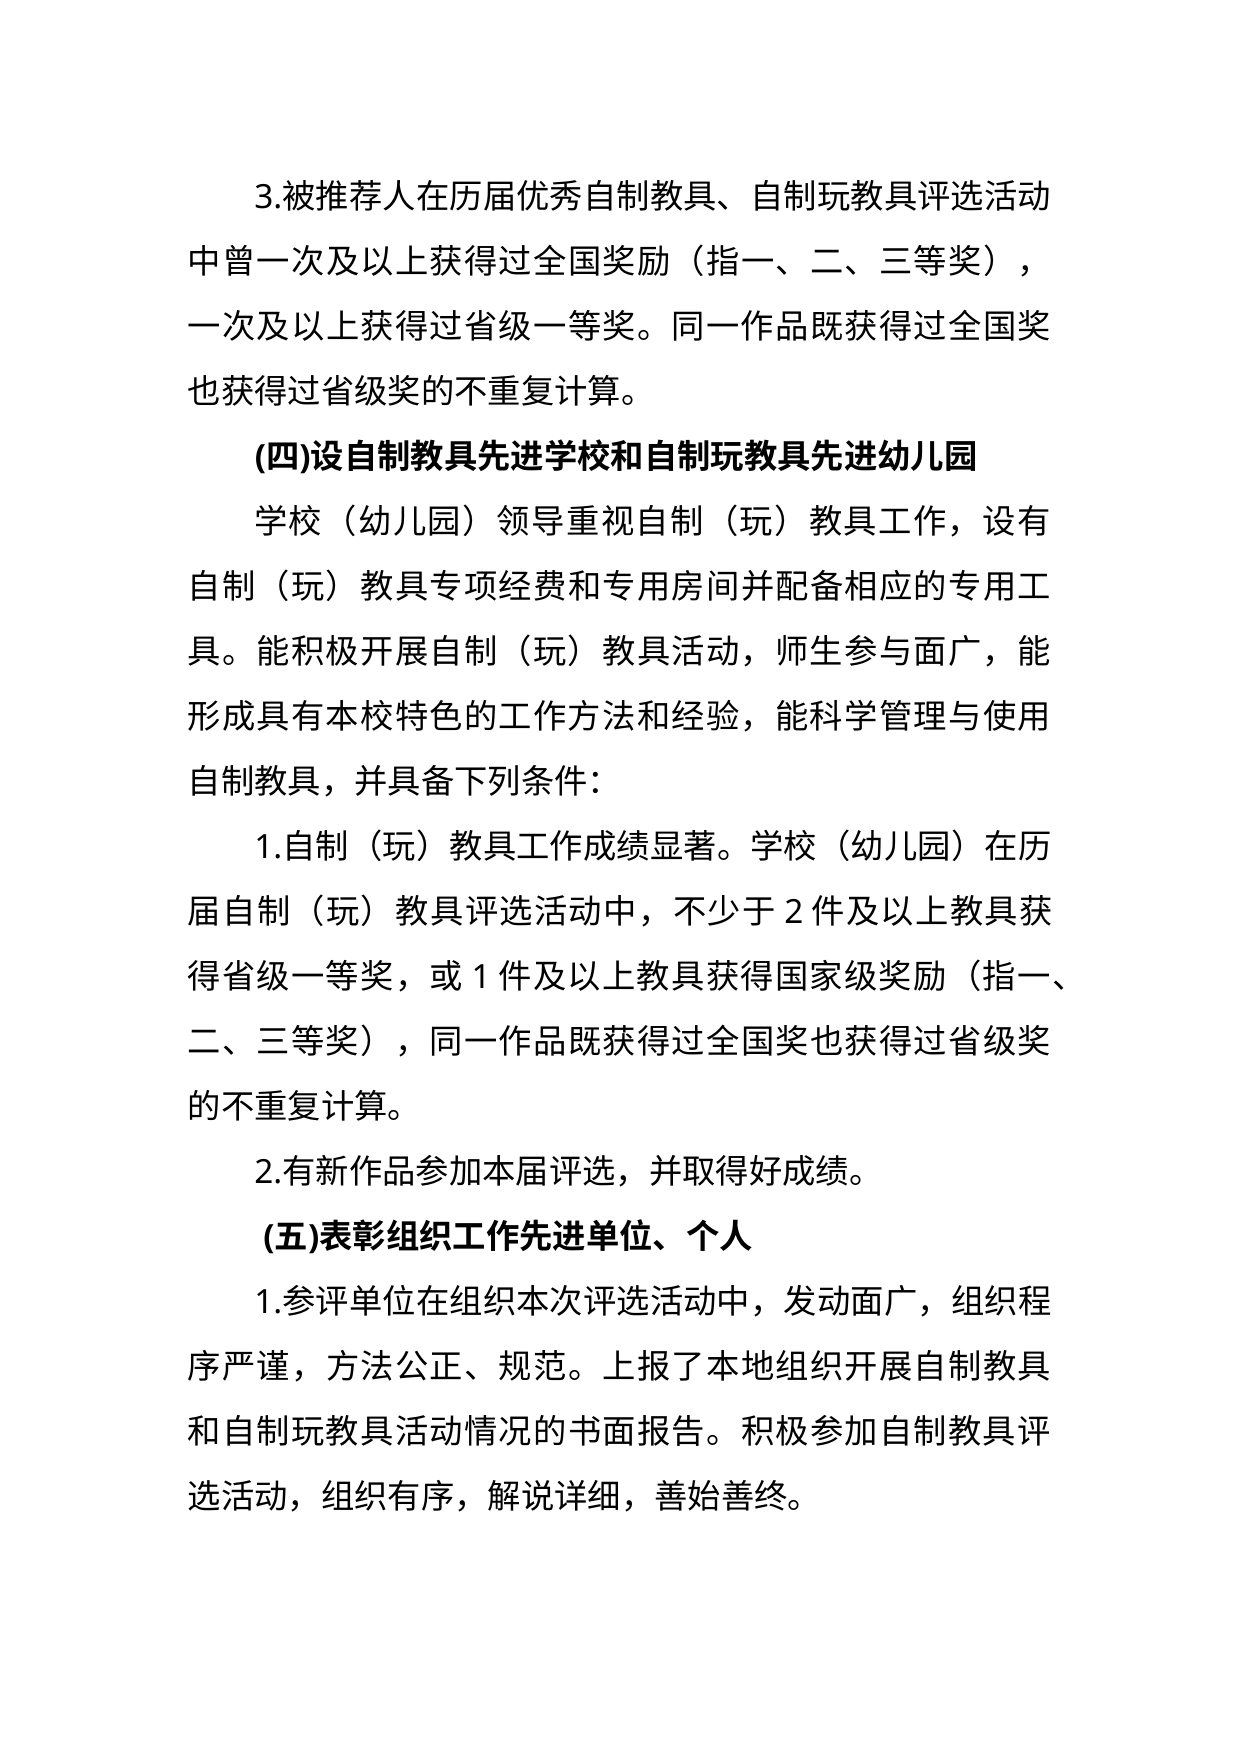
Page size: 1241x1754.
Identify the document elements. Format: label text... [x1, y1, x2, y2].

text 1.参评单位在组织本次评选活动中，发动面广，组织程序严谨，方法公正、规范。上报了本地组织开展自制教具和自制玩教具活动情况的书面报告。积极参加自制教具评选活动，组织有序，解说详细，善始善终。 [187, 1267, 1053, 1527]
text (五)表彰组织工作先进单位、个人 [187, 1202, 1053, 1267]
text (四)设自制教具先进学校和自制玩教具先进幼儿园 [187, 422, 1053, 487]
text 学校（幼儿园）领导重视自制（玩）教具工作，设有自制（玩）教具专项经费和专用房间并配备相应的专用工具。能积极开展自制（玩）教具活动，师生参与面广，能形成具有本校特色的工作方法和经验，能科学管理与使用自制教具，并具备下列条件： [187, 487, 1053, 812]
text 2.有新作品参加本届评选，并取得好成绩。 [187, 1137, 1053, 1202]
text 1.自制（玩）教具工作成绩显著。学校（幼儿园）在历届自制（玩）教具评选活动中，不少于2件及以上教具获得省级一等奖，或1件及以上教具获得国家级奖励（指一、二、三等奖），同一作品既获得过全国奖也获得过省级奖的不重复计算。 [187, 812, 1053, 1137]
text 3.被推荐人在历届优秀自制教具、自制玩教具评选活动中曾一次及以上获得过全国奖励（指一、二、三等奖），一次及以上获得过省级一等奖。同一作品既获得过全国奖也获得过省级奖的不重复计算。 [187, 162, 1053, 422]
